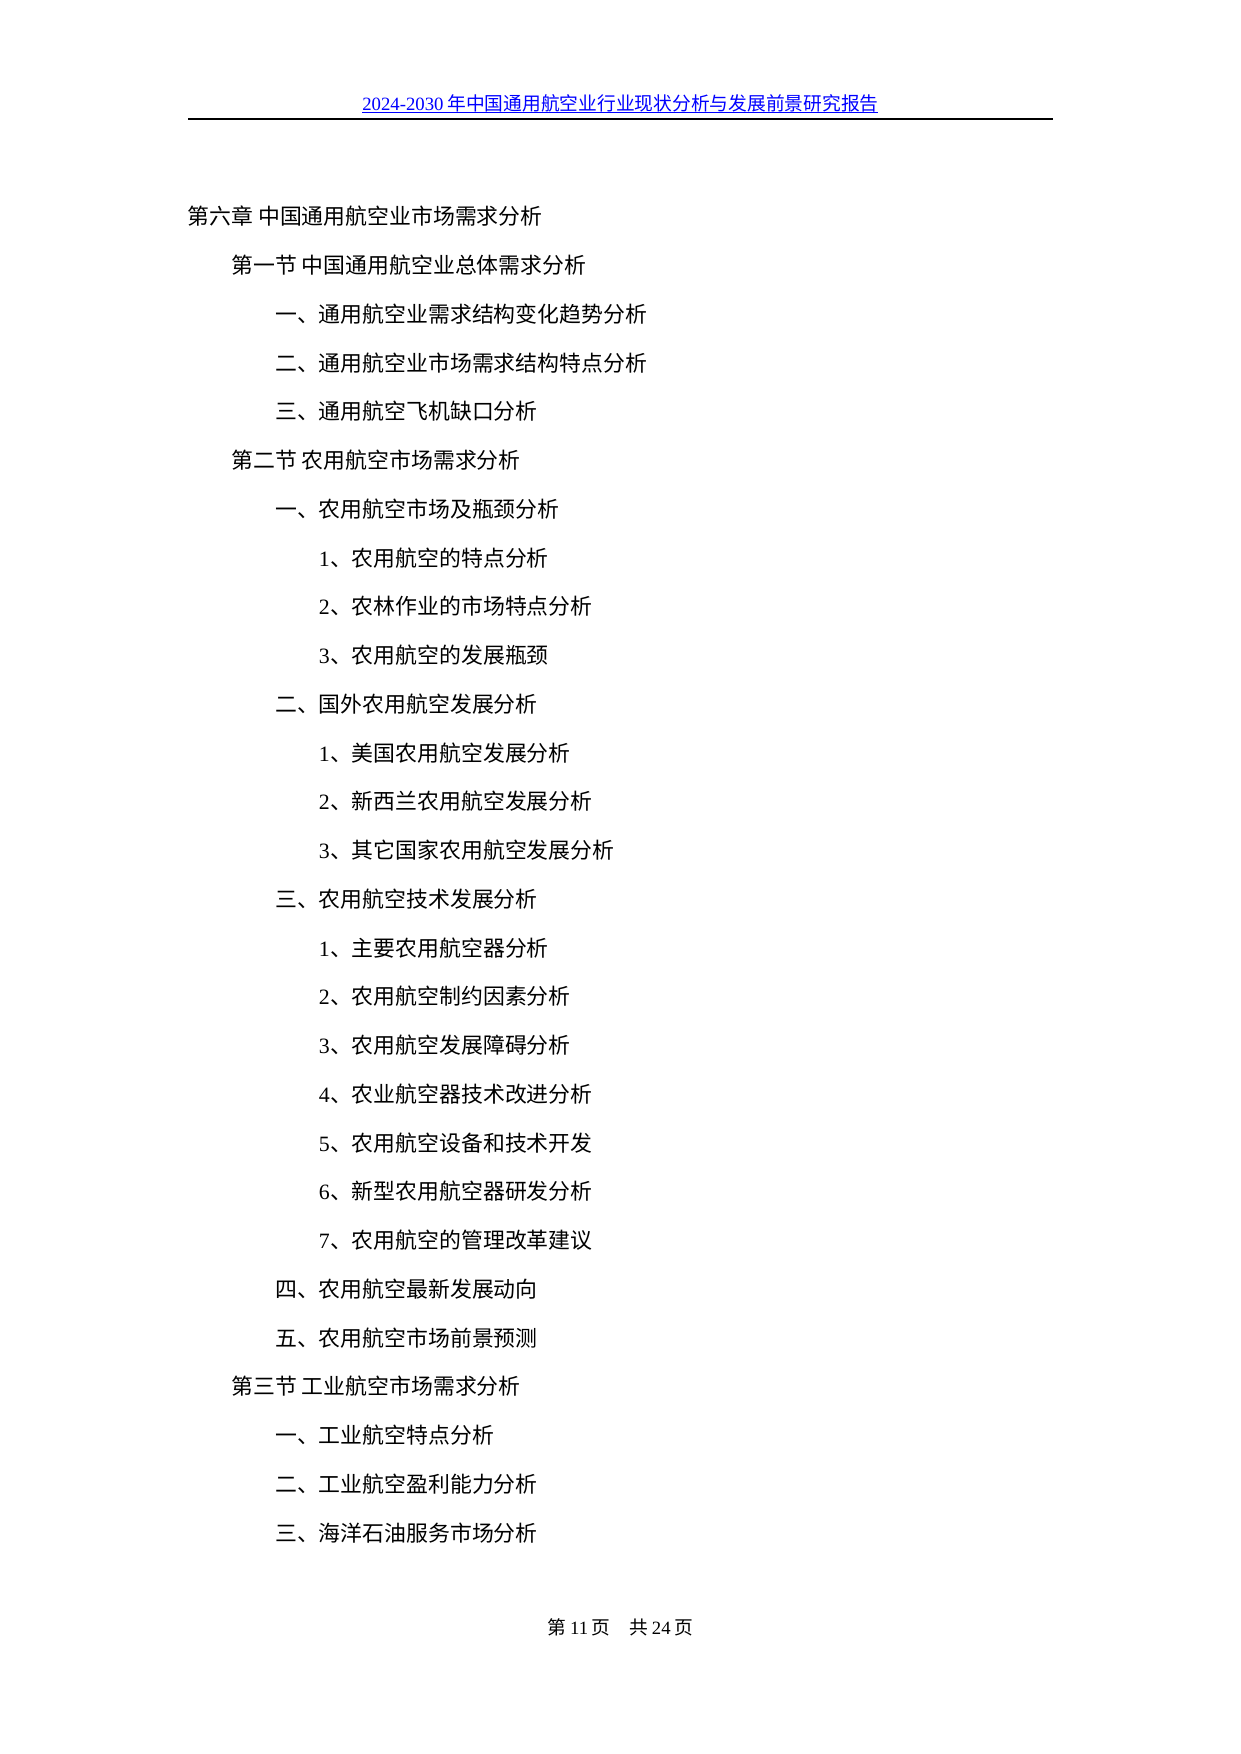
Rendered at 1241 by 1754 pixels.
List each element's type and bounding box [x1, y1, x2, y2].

text [187, 150, 1053, 1548]
